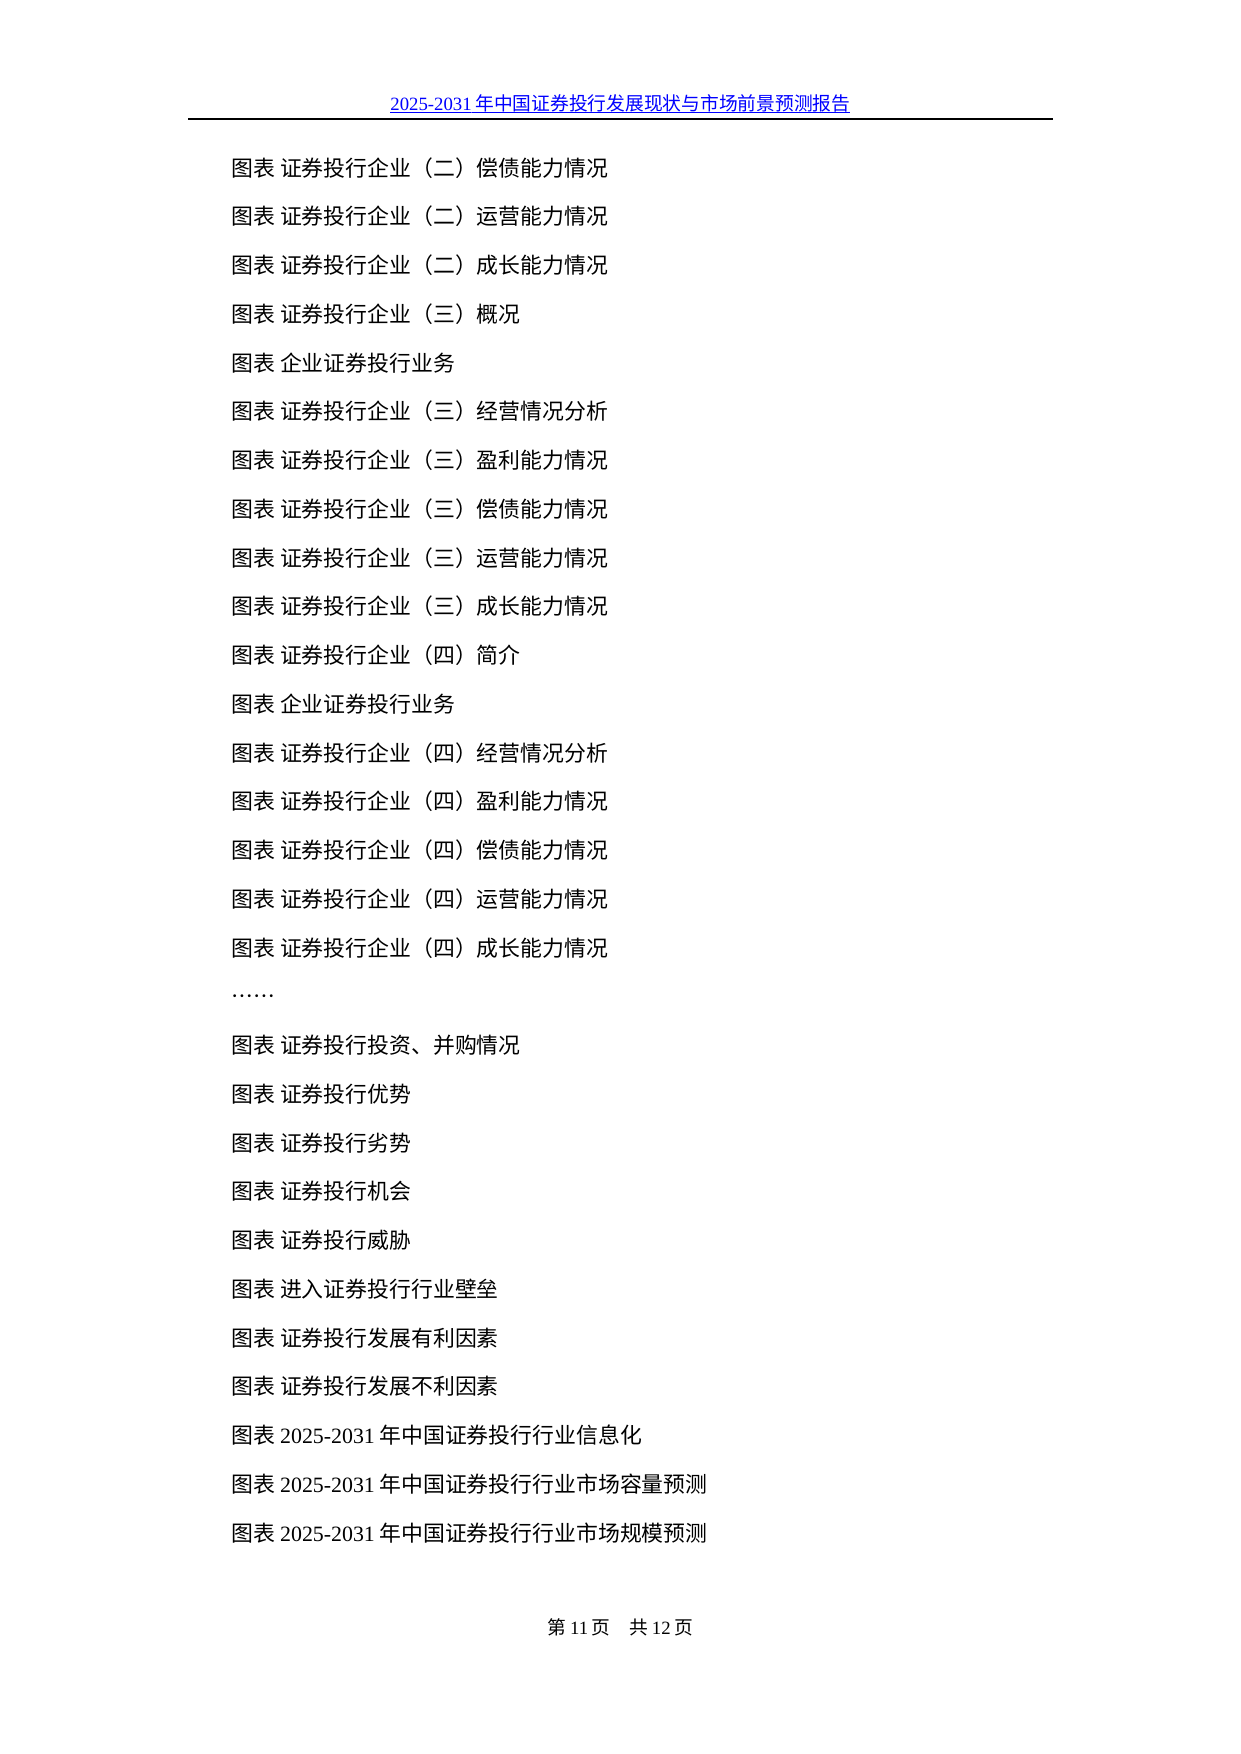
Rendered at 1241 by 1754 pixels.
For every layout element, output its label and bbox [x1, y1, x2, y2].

text [187, 150, 1053, 1548]
